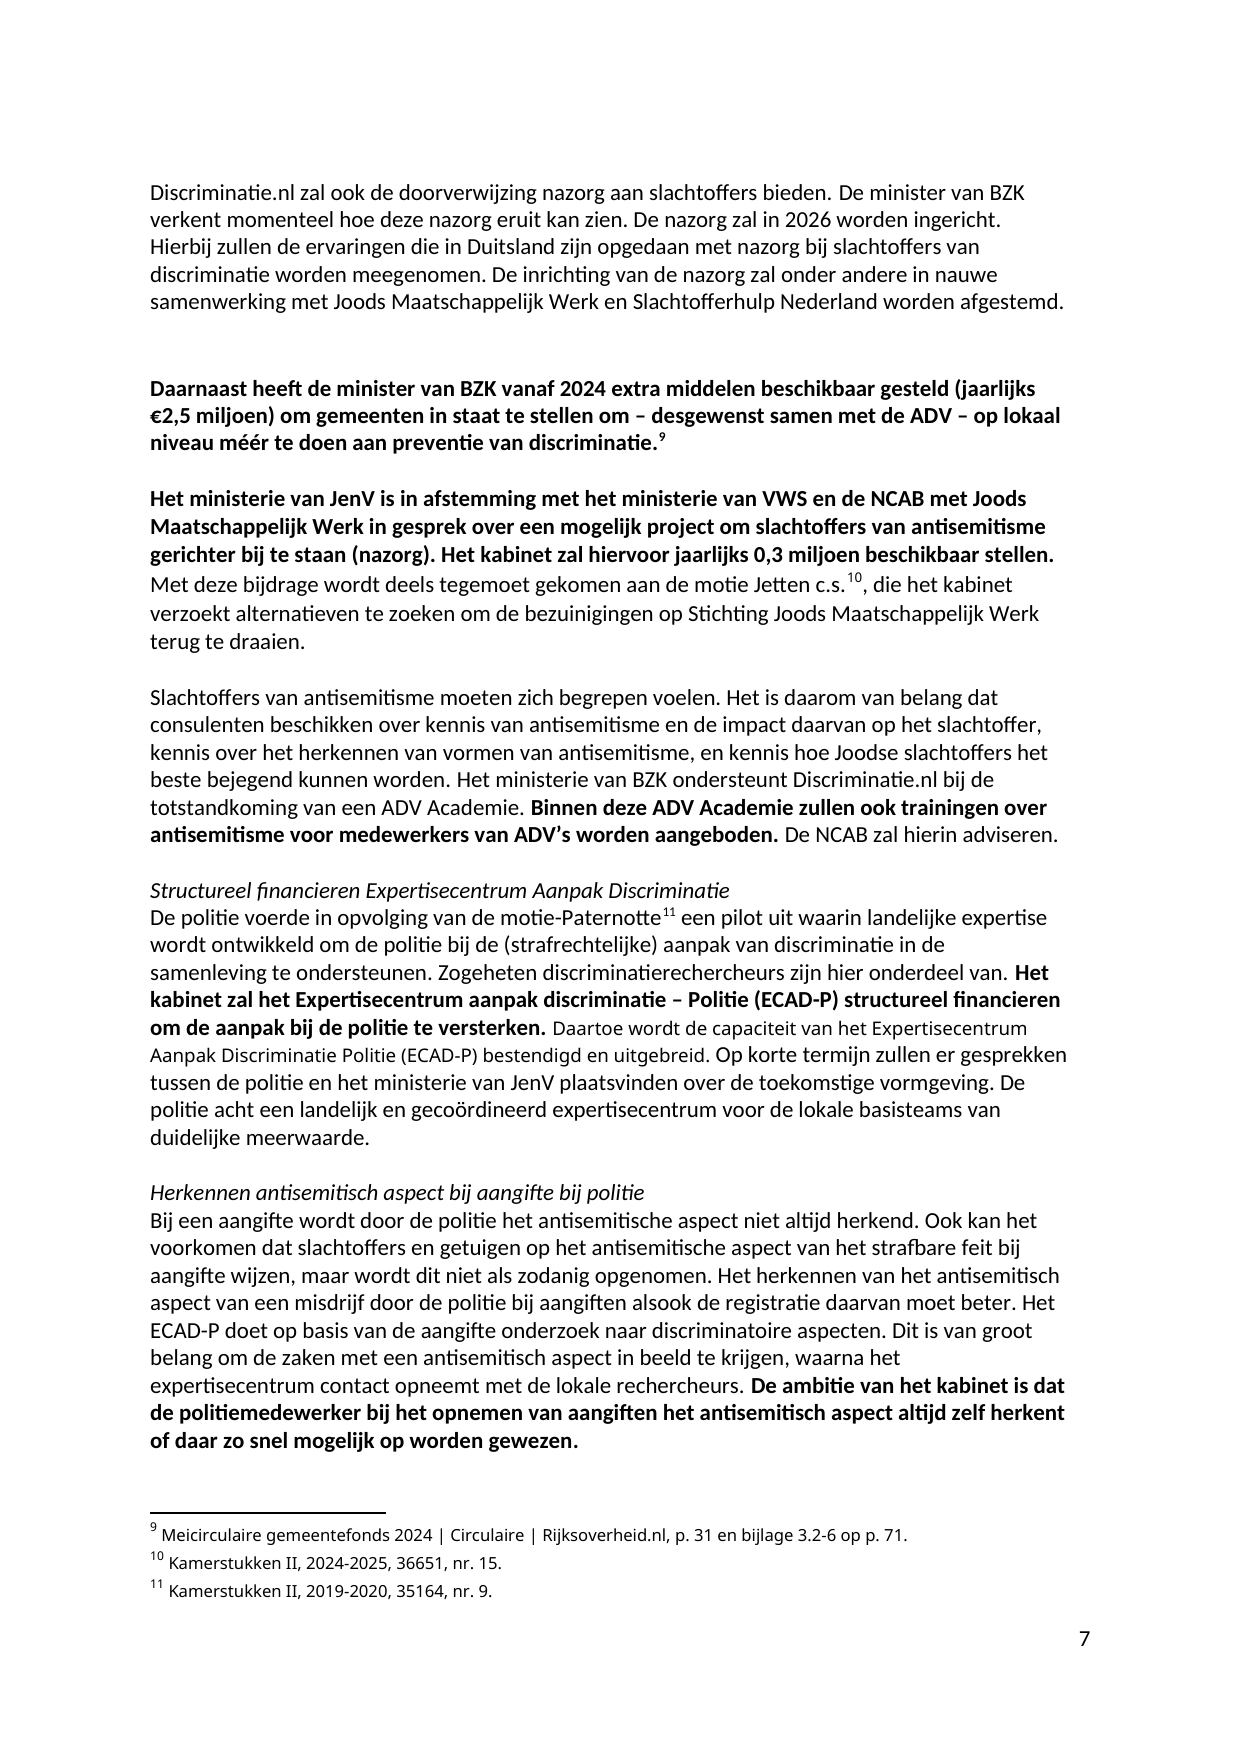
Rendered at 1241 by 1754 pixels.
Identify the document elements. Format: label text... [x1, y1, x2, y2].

text De politie voerde in opvolging van de motie-Paternotte een pilot uit waarin landelijke expertise wordt ontwikkeld om de politie bij de (strafrechtelijke) aanpak van discriminatie in de samenleving te ondersteunen. Zogeheten discriminatierechercheurs zijn hier onderdeel van. Het kabinet zal het Expertisecentrum aanpak discriminatie – Politie (ECAD-P) structureel financieren om de aanpak bij de politie te versterken. Daartoe wordt de capaciteit van het Expertisecentrum Aanpak Discriminatie Politie (ECAD-P) bestendigd en uitgebreid. Op korte termijn zullen er gesprekken tussen de politie en het ministerie van JenV plaatsvinden over de toekomstige vormgeving. De politie acht een landelijk en gecoördineerd expertisecentrum voor de lokale basisteams van duidelijke meerwaarde. [150, 903, 1068, 1151]
text Daarnaast heeft de minister van BZK vanaf 2024 extra middelen beschikbaar gesteld (jaarlijks €2,5 miljoen) om gemeenten in staat te stellen om – desgewenst samen met de ADV – op lokaal niveau méér te doen aan preventie van discriminatie. [150, 374, 1068, 456]
text Herkennen antisemitisch aspect bij aangifte bij politie [150, 1179, 1068, 1206]
text Bij een aangifte wordt door de politie het antisemitische aspect niet altijd herkend. Ook kan het voorkomen dat slachtoffers en getuigen op het antisemitische aspect van het strafbare feit bij aangifte wijzen, maar wordt dit niet als zodanig opgenomen. Het herkennen van het antisemitisch aspect van een misdrijf door de politie bij aangiften alsook de registratie daarvan moet beter. Het ECAD-P doet op basis van de aangifte onderzoek naar discriminatoire aspecten. Dit is van groot belang om de zaken met een antisemitisch aspect in beeld te krijgen, waarna het expertisecentrum contact opneemt met de lokale rechercheurs. De ambitie van het kabinet is dat de politiemedewerker bij het opnemen van aangiften het antisemitisch aspect altijd zelf herkent of daar zo snel mogelijk op worden gewezen. [150, 1206, 1068, 1454]
text Structureel financieren Expertisecentrum Aanpak Discriminatie [150, 876, 1068, 903]
text Discriminatie.nl zal ook de doorverwijzing nazorg aan slachtoffers bieden. De minister van BZK verkent momenteel hoe deze nazorg eruit kan zien. De nazorg zal in 2026 worden ingericht. Hierbij zullen de ervaringen die in Duitsland zijn opgedaan met nazorg bij slachtoffers van discriminatie worden meegenomen. De inrichting van de nazorg zal onder andere in nauwe samenwerking met Joods Maatschappelijk Werk en Slachtofferhulp Nederland worden afgestemd. [150, 178, 1068, 346]
text Slachtoffers van antisemitisme moeten zich begrepen voelen. Het is daarom van belang dat consulenten beschikken over kennis van antisemitisme en de impact daarvan op het slachtoffer, kennis over het herkennen van vormen van antisemitisme, en kennis hoe Joodse slachtoffers het beste bejegend kunnen worden. Het ministerie van BZK ondersteunt Discriminatie.nl bij de totstandkoming van een ADV Academie. Binnen deze ADV Academie zullen ook trainingen over antisemitisme voor medewerkers van ADV’s worden aangeboden. De NCAB zal hierin adviseren. [150, 683, 1068, 848]
text Het ministerie van JenV is in afstemming met het ministerie van VWS en de NCAB met Joods Maatschappelijk Werk in gesprek over een mogelijk project om slachtoffers van antisemitisme gerichter bij te staan (nazorg). Het kabinet zal hiervoor jaarlijks 0,3 miljoen beschikbaar stellen. Met deze bijdrage wordt deels tegemoet gekomen aan de motie Jetten c.s., die het kabinet verzoekt alternatieven te zoeken om de bezuinigingen op Stichting Joods Maatschappelijk Werk terug te draaien. [150, 484, 1090, 655]
